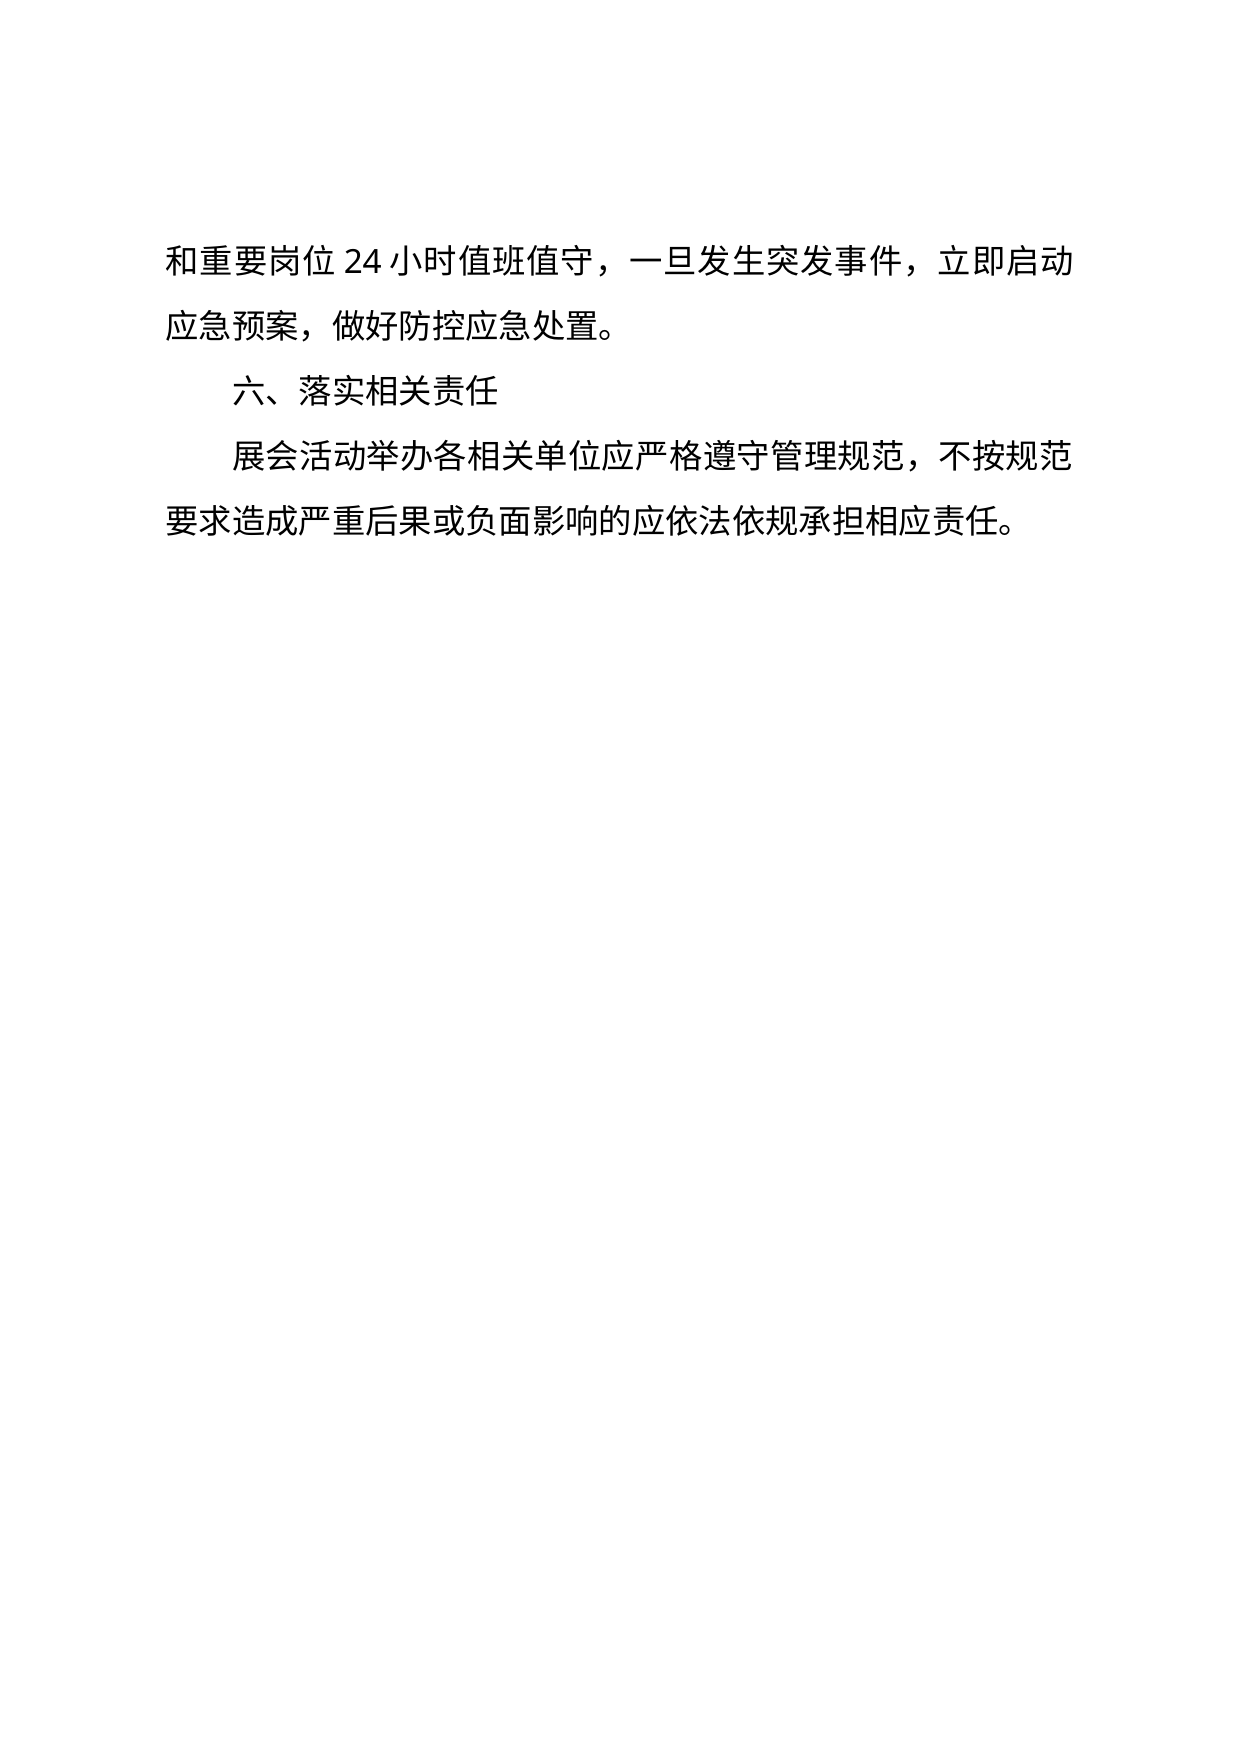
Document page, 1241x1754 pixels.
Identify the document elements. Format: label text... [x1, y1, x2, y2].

text 六、落实相关责任 [165, 357, 1075, 422]
text 展会活动举办各相关单位应严格遵守管理规范，不按规范要求造成严重后果或负面影响的应依法依规承担相应责任。 [165, 422, 1075, 552]
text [165, 227, 1075, 357]
